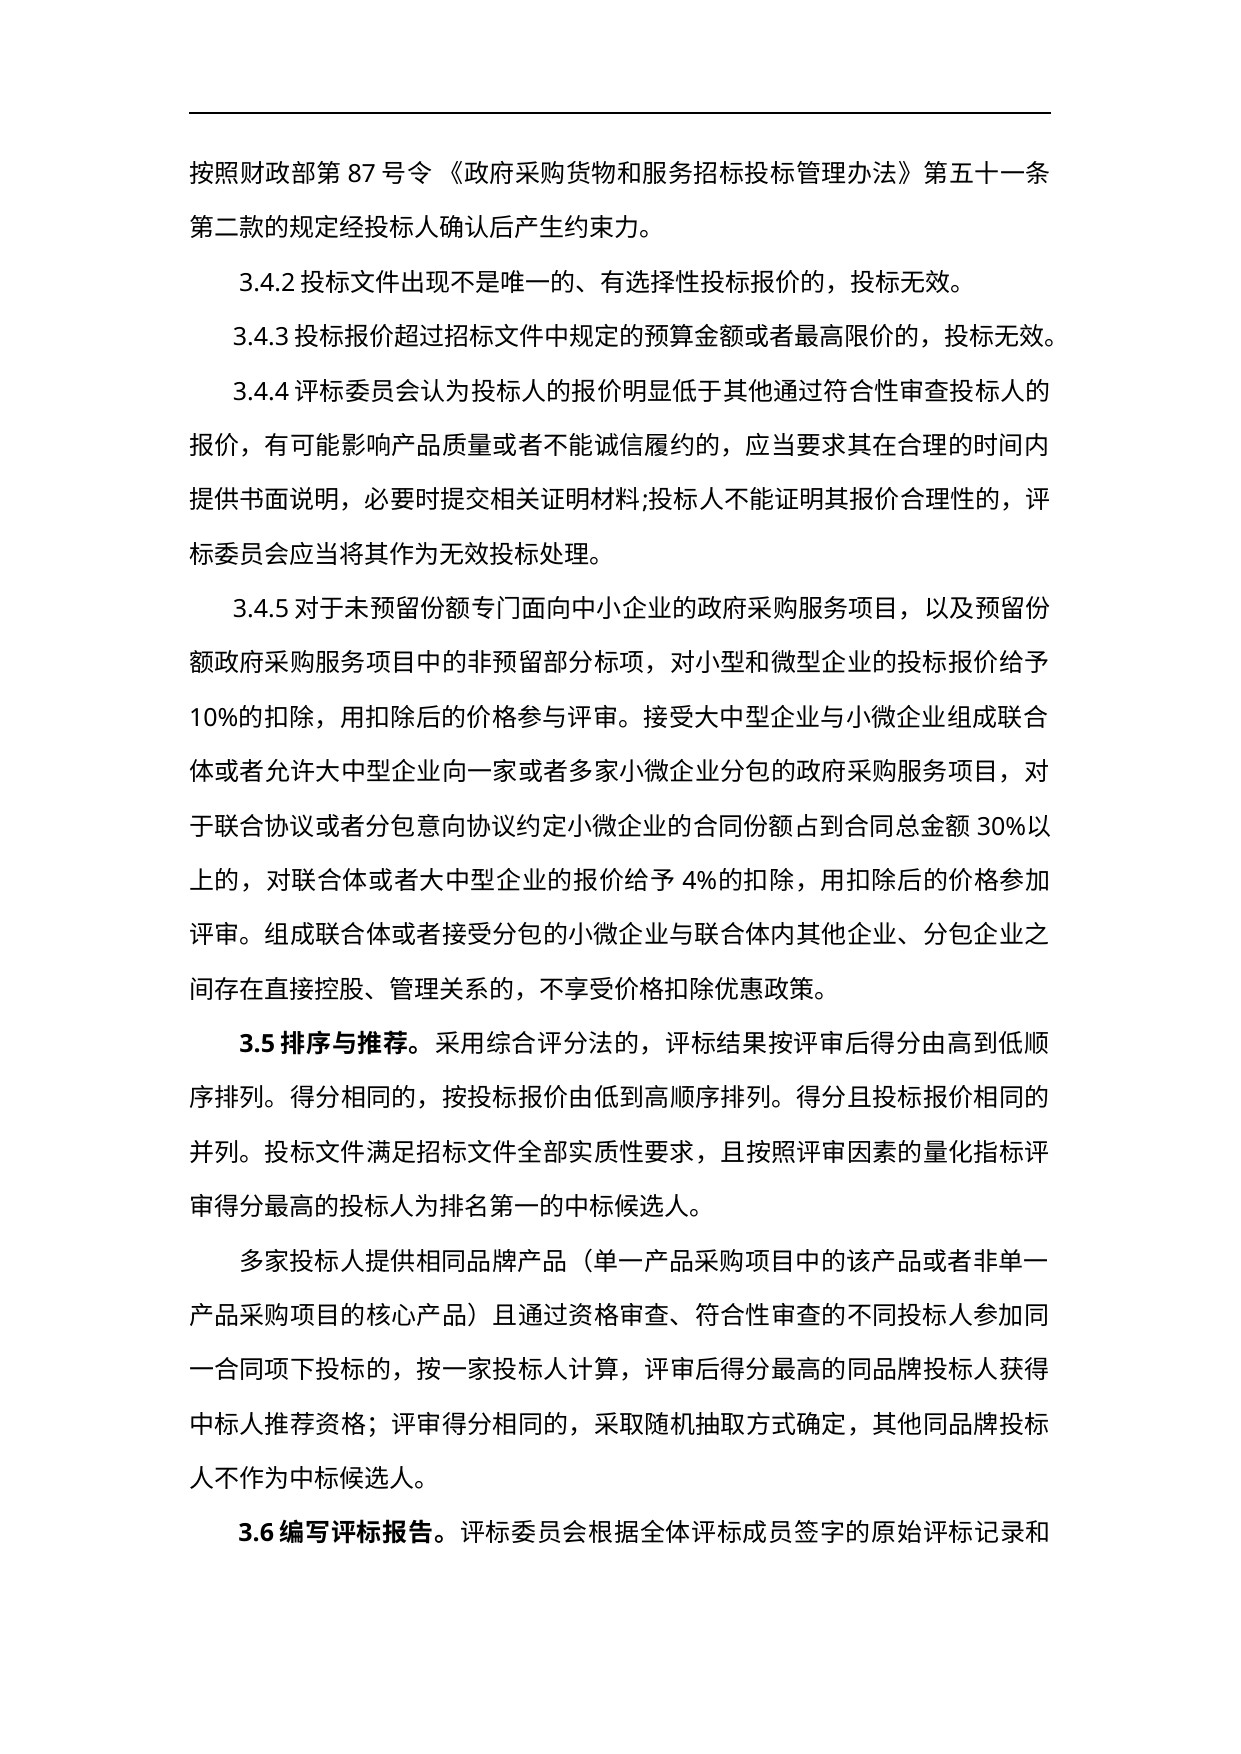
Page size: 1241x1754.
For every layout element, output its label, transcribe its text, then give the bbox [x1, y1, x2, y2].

text 3.4.4评标委员会认为投标人的报价明显低于其他通过符合性审查投标人的报价，有可能影响产品质量或者不能诚信履约的，应当要求其在合理的时间内提供书面说明，必要时提交相关证明材料;投标人不能证明其报价合理性的，评标委员会应当将其作为无效投标处理。 [189, 371, 1051, 570]
text 3.5排序与推荐。采用综合评分法的，评标结果按评审后得分由高到低顺序排列。得分相同的，按投标报价由低到高顺序排列。得分且投标报价相同的并列。投标文件满足招标文件全部实质性要求，且按照评审因素的量化指标评审得分最高的投标人为排名第一的中标候选人。 [189, 1023, 1051, 1223]
text 3.4.5对于未预留份额专门面向中小企业的政府采购服务项目，以及预留份额政府采购服务项目中的非预留部分标项，对小型和微型企业的投标报价给予10%的扣除，用扣除后的价格参与评审。接受大中型企业与小微企业组成联合体或者允许大中型企业向一家或者多家小微企业分包的政府采购服务项目，对于联合协议或者分包意向协议约定小微企业的合同份额占到合同总金额30%以上的，对联合体或者大中型企业的报价给予4%的扣除，用扣除后的价格参加评审。组成联合体或者接受分包的小微企业与联合体内其他企业、分包企业之间存在直接控股、管理关系的，不享受价格扣除优惠政策。 [189, 588, 1051, 1005]
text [189, 153, 1051, 244]
text 多家投标人提供相同品牌产品（单一产品采购项目中的该产品或者非单一产品采购项目的核心产品）且通过资格审查、符合性审查的不同投标人参加同一合同项下投标的，按一家投标人计算，评审后得分最高的同品牌投标人获得中标人推荐资格；评审得分相同的，采取随机抽取方式确定，其他同品牌投标人不作为中标候选人。 [189, 1241, 1051, 1495]
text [189, 1513, 1051, 1549]
text 3.4.3投标报价超过招标文件中规定的预算金额或者最高限价的，投标无效。 [189, 317, 1051, 353]
text 3.4.2投标文件出现不是唯一的、有选择性投标报价的，投标无效。 [189, 262, 1051, 298]
